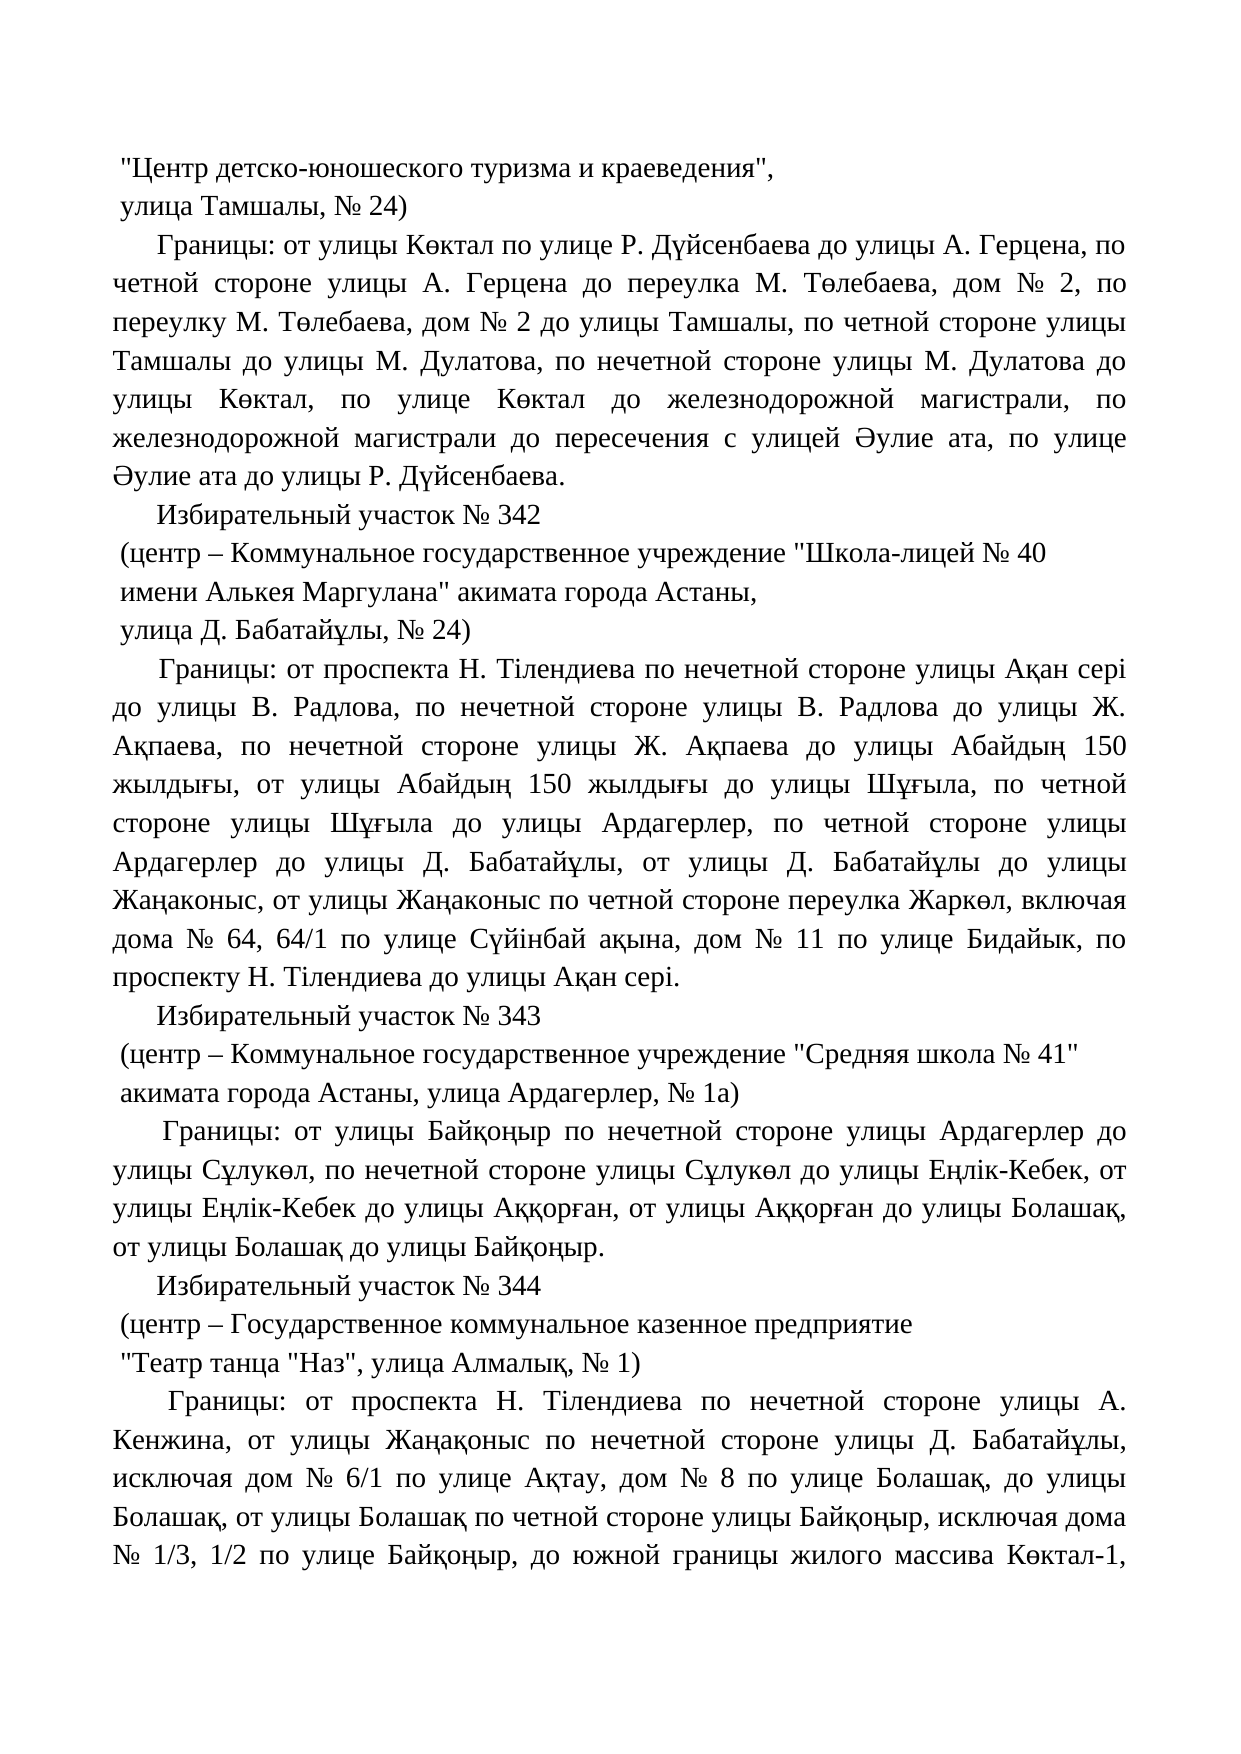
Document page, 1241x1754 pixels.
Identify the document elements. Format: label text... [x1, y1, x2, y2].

text (центр – Коммунальное государственное учреждение "Школа-лицей № 40 [112, 535, 1128, 569]
text (центр – Государственное коммунальное казенное предприятие [112, 1306, 1128, 1340]
text Границы: от улицы Көктал по улице Р. Дүйсенбаева до улицы А. Герцена, по четной стороне улицы А. Герцена до переулка М. Төлебаева, дом № 2, по переулку М. Төлебаева, дом № 2 до улицы Тамшалы, по четной стороне улицы Тамшалы до улицы М. Дулатова, по нечетной стороне улицы М. Дулатова до улицы Көктал, по улице Көктал до железнодорожной магистрали, по железнодорожной магистрали до пересечения с улицей Әулие ата, по улице Әулие ата до улицы Р. Дүйсенбаева. [112, 227, 1128, 492]
text улица Д. Бабатайұлы, № 24) [112, 612, 1128, 646]
text Избирательный участок № 343 [112, 998, 1128, 1031]
text "Центр детско-юношеского туризма и краеведения", [112, 150, 1128, 183]
text Избирательный участок № 342 [112, 497, 1128, 530]
text имени Алькея Маргулана" акимата города Астаны, [112, 574, 1128, 607]
text Границы: от улицы Байқоңыр по нечетной стороне улицы Ардагерлер до улицы Сұлукөл, по нечетной стороне улицы Сұлукөл до улицы Еңлік-Кебек, от улицы Еңлік-Кебек до улицы Аққорған, от улицы Аққорған до улицы Болашақ, от улицы Болашақ до улицы Байқоңыр. [112, 1113, 1128, 1263]
text акимата города Астаны, улица Ардагерлер, № 1а) [112, 1075, 1128, 1108]
text "Театр танца "Наз", улица Алмалық, № 1) [112, 1345, 1128, 1378]
text (центр – Коммунальное государственное учреждение "Средняя школа № 41" [112, 1036, 1128, 1070]
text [112, 1383, 1128, 1571]
text улица Тамшалы, № 24) [112, 188, 1128, 222]
text Избирательный участок № 344 [112, 1268, 1128, 1301]
text Границы: от проспекта Н. Тілендиева по нечетной стороне улицы Ақан сері до улицы В. Радлова, по нечетной стороне улицы В. Радлова до улицы Ж. Ақпаева, по нечетной стороне улицы Ж. Ақпаева до улицы Абайдың 150 жылдығы, от улицы Абайдың 150 жылдығы до улицы Шұғыла, по четной стороне улицы Шұғыла до улицы Ардагерлер, по четной стороне улицы Ардагерлер до улицы Д. Бабатайұлы, от улицы Д. Бабатайұлы до улицы Жаңаконыс, от улицы Жаңаконыс по четной стороне переулка Жаркөл, включая дома № 64, 64/1 по улице Сүйінбай ақына, дом № 11 по улице Бидайык, по проспекту Н. Тілендиева до улицы Ақан сері. [112, 651, 1128, 993]
